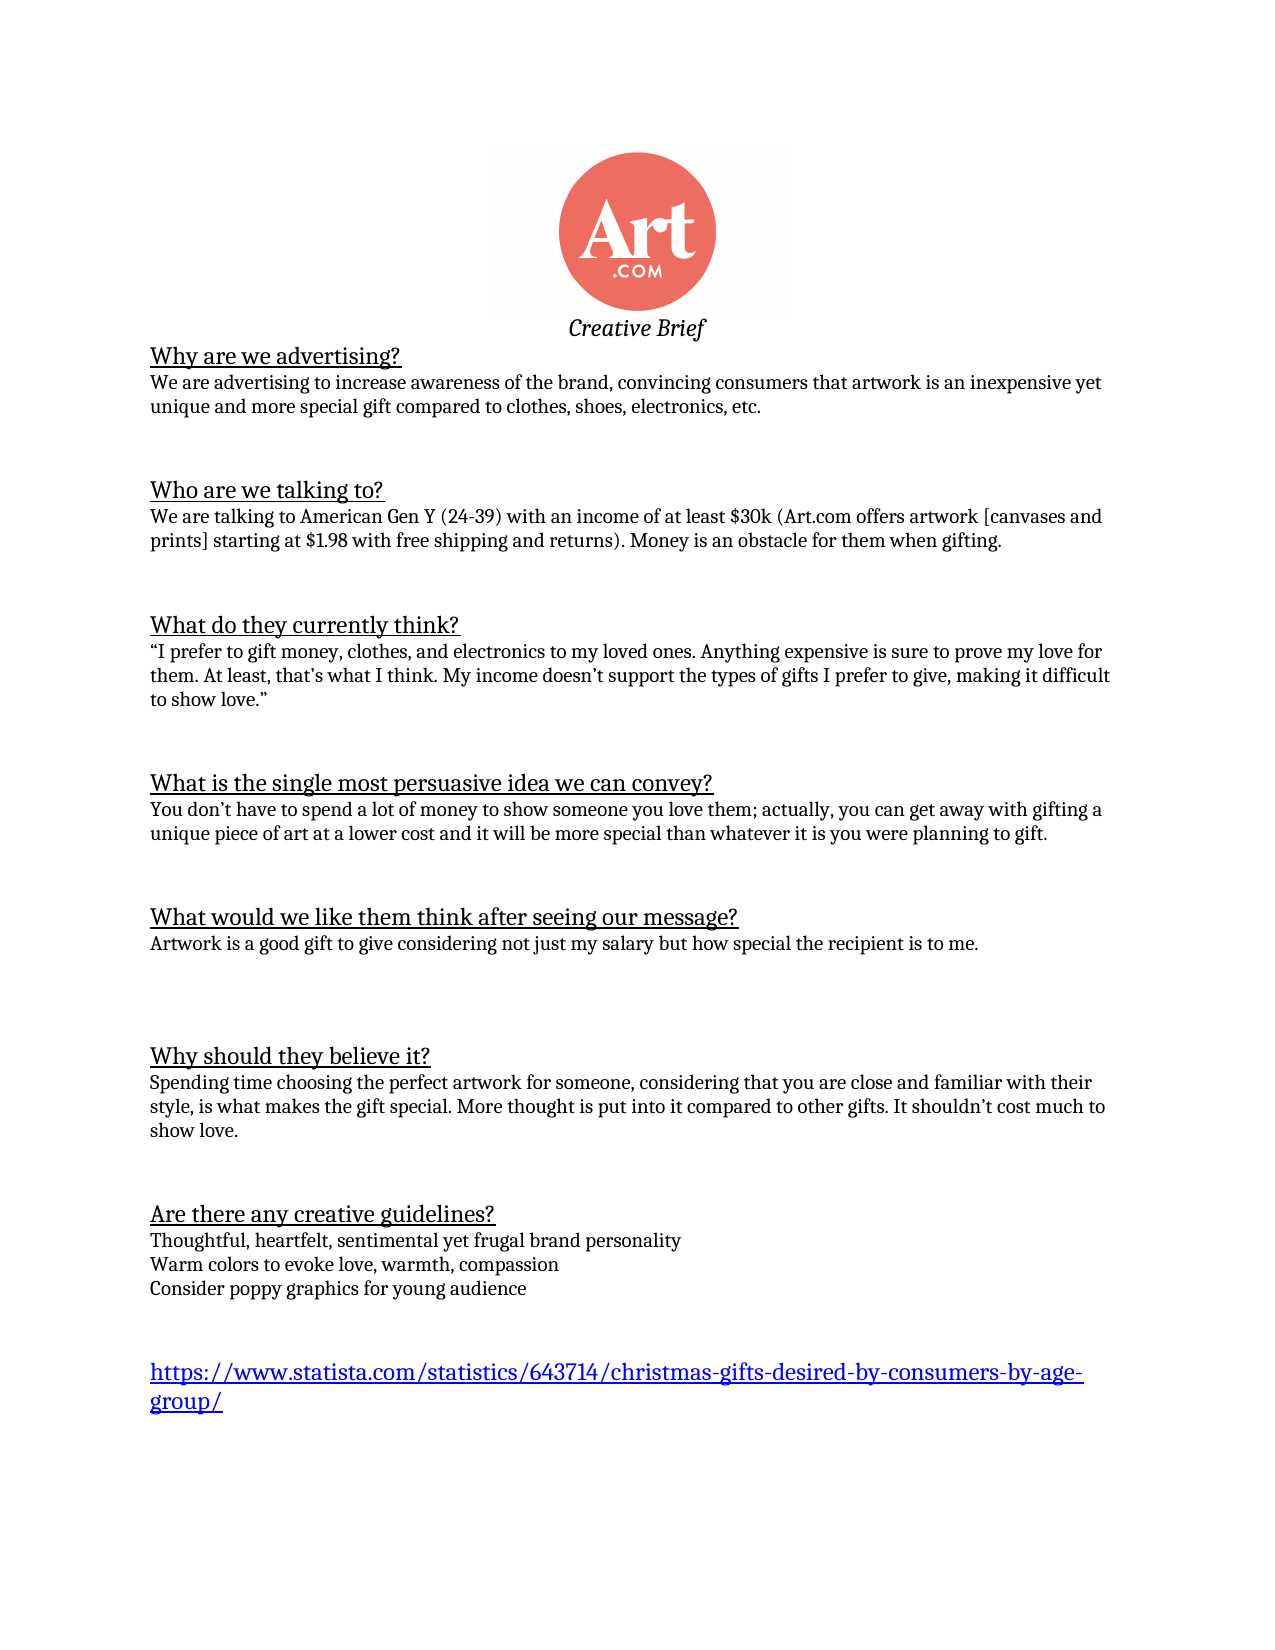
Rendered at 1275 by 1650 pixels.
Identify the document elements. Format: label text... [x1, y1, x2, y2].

text We are talking to American Gen Y (24-39) with an income of at least $30k (Art.com offers artwork [canvases and prints] starting at $1.98 with free shipping and returns). Money is an obstacle for them when gifting. [150, 505, 1125, 553]
text Spending time choosing the perfect artwork for someone, considering that you are close and familiar with their style, is what makes the gift special. More thought is put into it compared to other gifts. It shouldn’t cost much to show love. [150, 1071, 1125, 1142]
text https://www.statista.com/statistics/643714/christmas-gifts-desired-by-consumers-by-age-group/ [150, 1358, 1125, 1416]
text Consider poppy graphics for young audience [150, 1277, 1125, 1301]
text Warm colors to evoke love, warmth, compassion [150, 1253, 1125, 1277]
text What would we like them think after seeing our message? [150, 903, 1125, 932]
text Creative Brief [150, 313, 1125, 342]
picture [490, 150, 785, 314]
text Artwork is a good gift to give considering not just my salary but how special the recipient is to me. [150, 932, 1125, 956]
text What is the single most persuasive idea we can convey? [150, 769, 1125, 797]
text What do they currently think? [150, 611, 1125, 639]
text We are advertising to increase awareness of the brand, convincing consumers that artwork is an inexpensive yet unique and more special gift compared to clothes, shoes, electronics, etc. [150, 371, 1125, 419]
text Are there any creative guidelines? [150, 1200, 1125, 1229]
text “I prefer to gift money, clothes, and electronics to my loved ones. Anything expensive is sure to prove my love for them. At least, that’s what I think. My income doesn’t support the types of gifts I prefer to give, making it difficult to show love.” [150, 639, 1125, 711]
text Why should they believe it? [150, 1042, 1125, 1071]
text Who are we talking to? [150, 476, 1125, 505]
text Thoughtful, heartfelt, sentimental yet frugal brand personality [150, 1229, 1125, 1253]
text You don’t have to spend a lot of money to show someone you love them; actually, you can get away with gifting a unique piece of art at a lower cost and it will be more special than whatever it is you were planning to gift. [150, 797, 1125, 845]
text Why are we advertising? [150, 342, 1125, 371]
